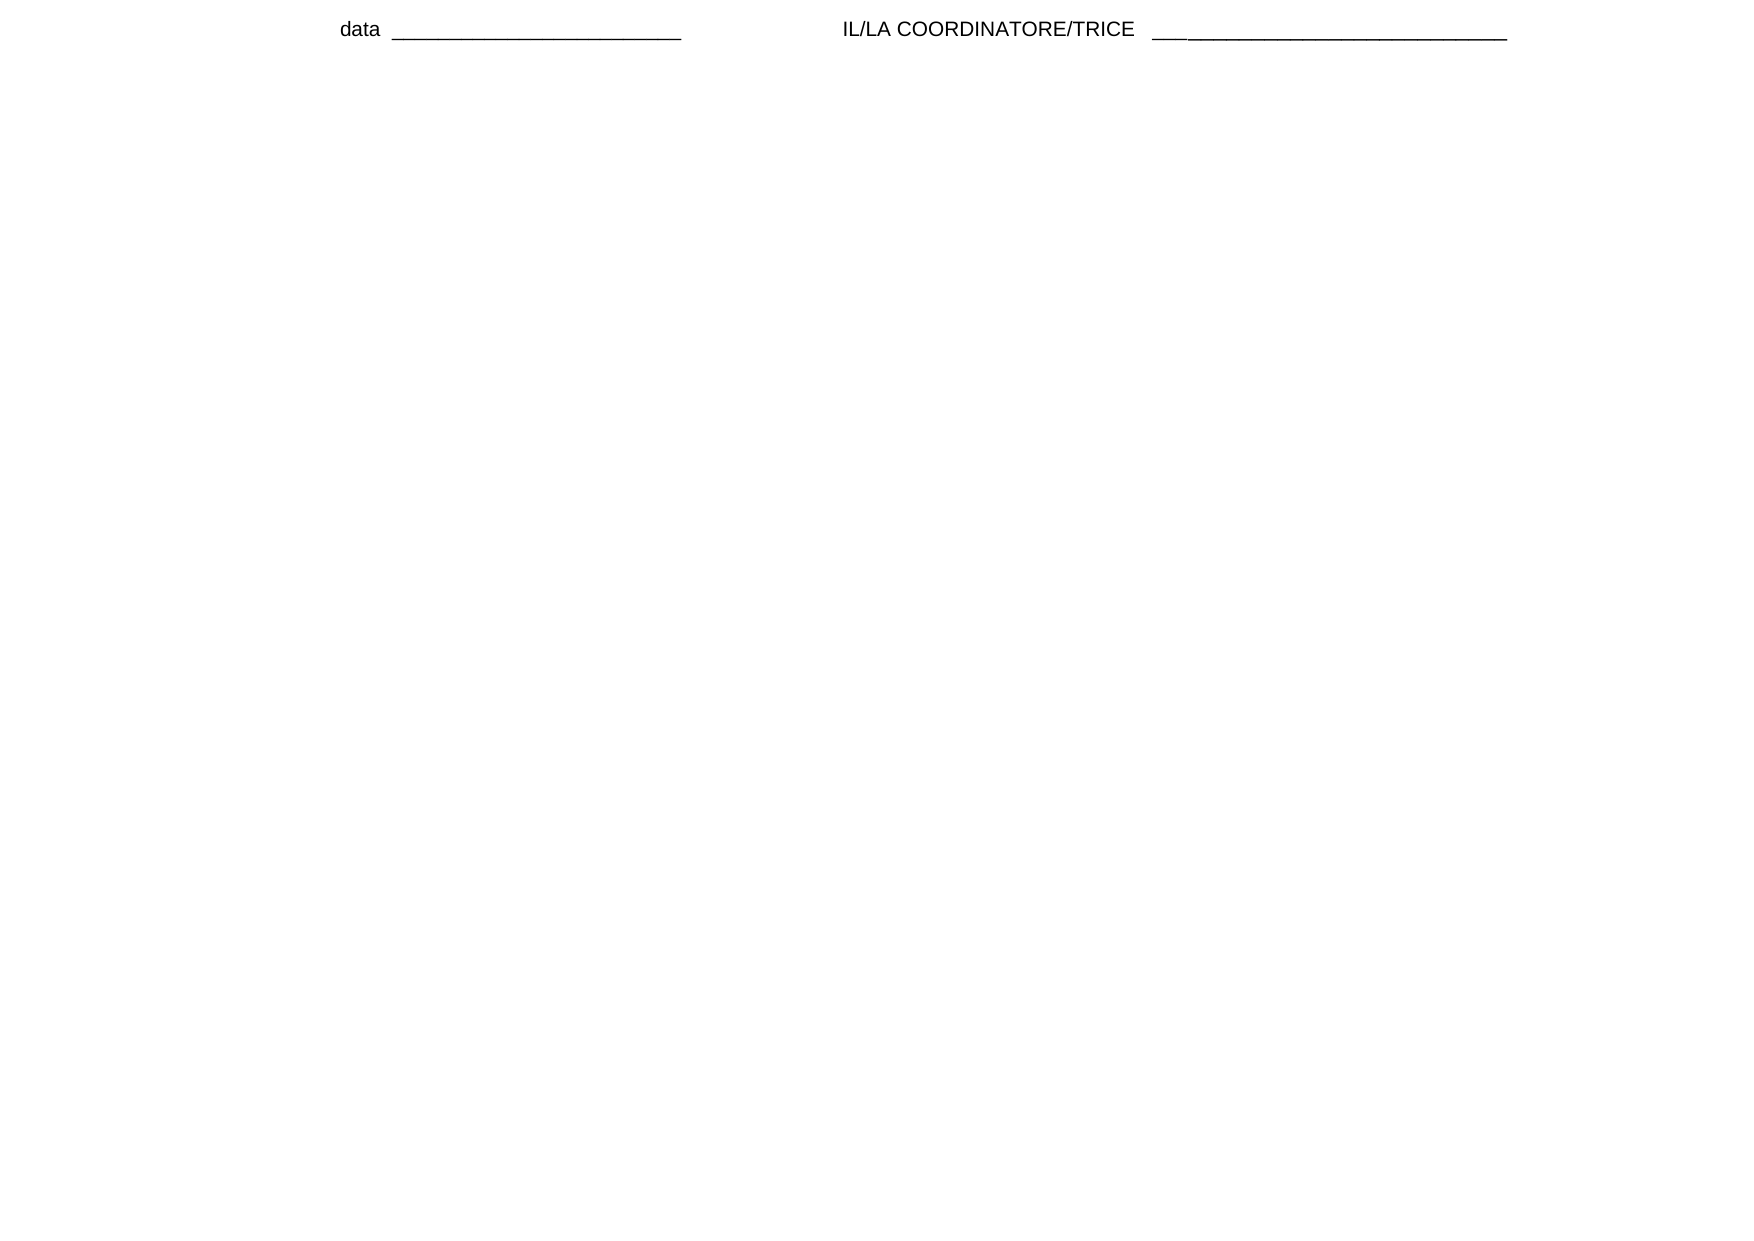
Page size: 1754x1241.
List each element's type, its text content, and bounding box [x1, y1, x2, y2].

text data _________________________ IL/LA COORDINATORE/TRICE ____________________________ [340, 15, 1636, 41]
